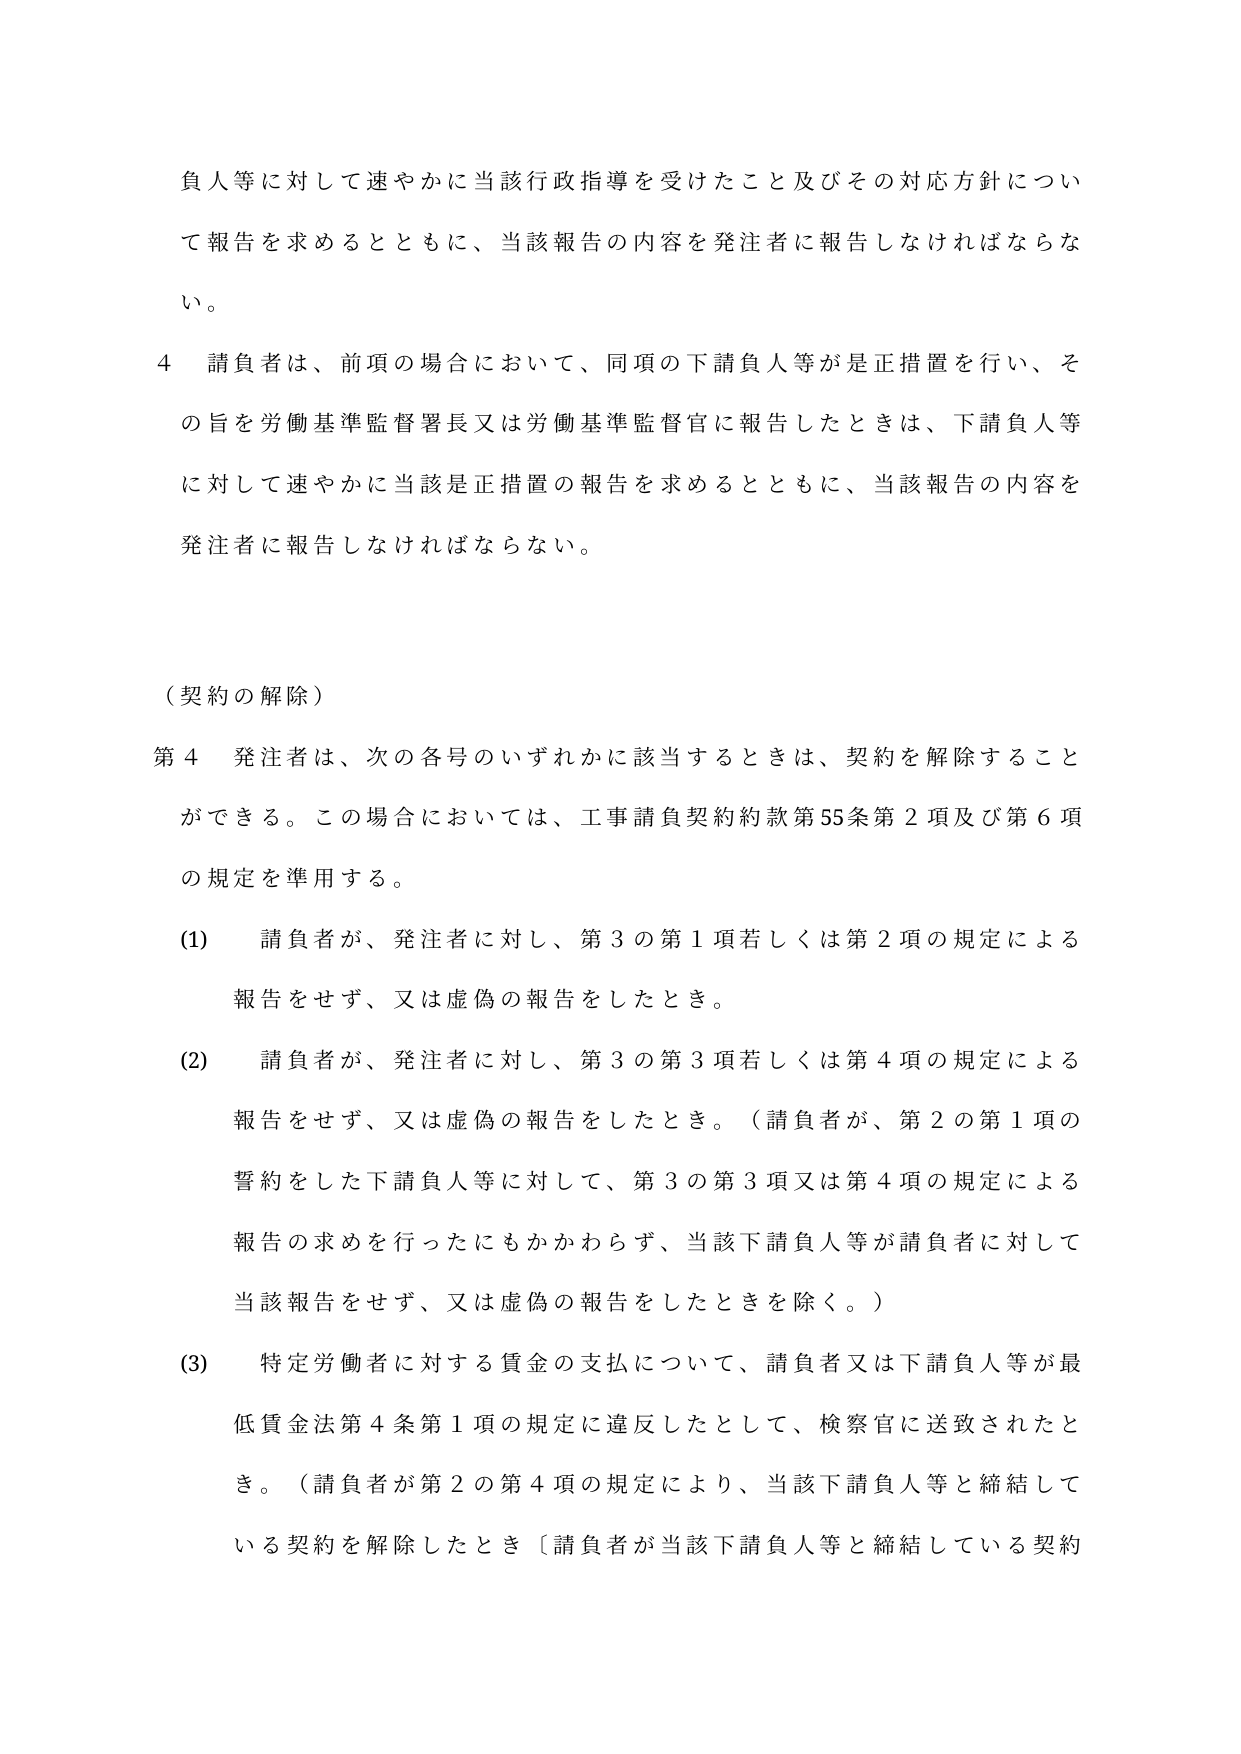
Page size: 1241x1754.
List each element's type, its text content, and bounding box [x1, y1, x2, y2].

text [177, 1332, 1087, 1574]
text (2) 請負者が、発注者に対し、第３の第３項若しくは第４項の規定による報告をせず、又は虚偽の報告をしたとき。（請負者が、第２の第１項の誓約をした下請負人等に対して、第３の第３項又は第４項の規定による報告の求めを行ったにもかかわらず、当該下請負人等が請負者に対して当該報告をせず、又は虚偽の報告をしたときを除く。） [177, 1028, 1087, 1332]
text 第４ 発注者は、次の各号のいずれかに該当するときは、契約を解除することができる。この場合においては、工事請負契約約款第55条第２項及び第６項の規定を準用する。 [153, 725, 1087, 907]
text (1) 請負者が、発注者に対し、第３の第１項若しくは第２項の規定による報告をせず、又は虚偽の報告をしたとき。 [177, 907, 1087, 1028]
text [153, 149, 1087, 331]
text （契約の解除） [153, 665, 1087, 725]
text ４ 請負者は、前項の場合において、同項の下請負人等が是正措置を行い、その旨を労働基準監督署長又は労働基準監督官に報告したときは、下請負人等に対して速やかに当該是正措置の報告を求めるとともに、当該報告の内容を発注者に報告しなければならない。 [153, 331, 1087, 574]
